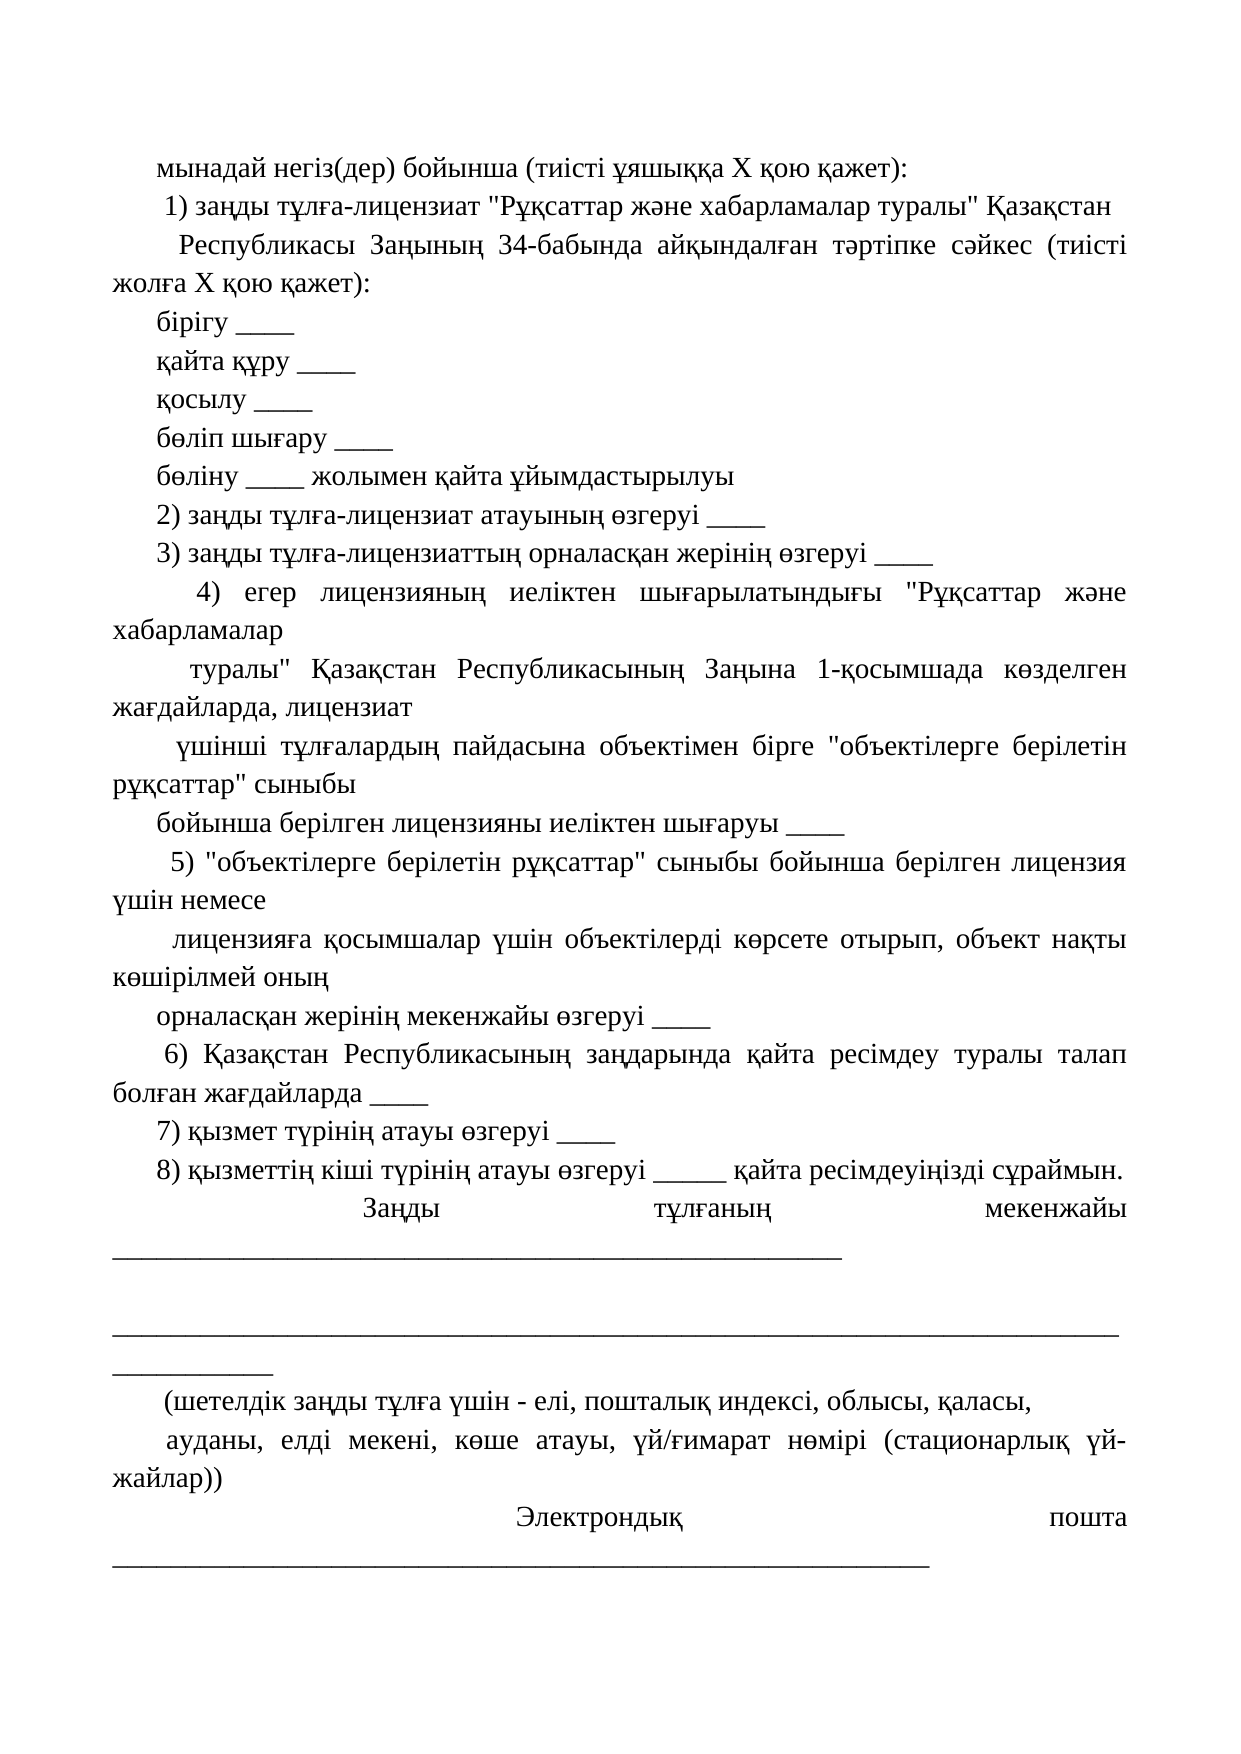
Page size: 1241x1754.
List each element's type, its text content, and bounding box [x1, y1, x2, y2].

text Республикасы Заңының 34-бабында айқындалған тәртіпке сәйкес (тиісті жолға Х қою қажет): [112, 227, 1128, 299]
text қайта құру ____ [112, 343, 1128, 376]
text 7) қызмет түрінің атауы өзгеруі ____ [112, 1113, 1128, 1147]
text туралы" Қазақстан Республикасының Заңына 1-қосымшада көзделген жағдайларда, лицензиат [112, 651, 1128, 723]
text 3) заңды тұлға-лицензиаттың орналасқан жерінің өзгеруі ____ [112, 535, 1128, 569]
text (шетелдік заңды тұлға үшін - елі, пошталық индексі, облысы, қаласы, [112, 1383, 1128, 1417]
text бірігу ____ [112, 304, 1128, 338]
text 5) "объектілерге берілетін рұқсаттар" сыныбы бойынша берілген лицензия үшін немесе [112, 844, 1128, 916]
text 4) егер лицензияның иеліктен шығарылатындығы "Рұқсаттар және хабарламалар [112, 574, 1128, 646]
text орналасқан жерінің мекенжайы өзгеруі ____ [112, 998, 1128, 1031]
text ауданы, елді мекені, көше атауы, үй/ғимарат нөмірі (стационарлық үй-жайлар)) [112, 1422, 1128, 1494]
text мынадай негіз(дер) бойынша (тиісті ұяшыққа Х қою қажет): [112, 150, 1128, 183]
text бөліп шығару ____ [112, 420, 1128, 453]
text 2) заңды тұлға-лицензиат атауының өзгеруі ____ [112, 497, 1128, 530]
text Электрондық пошта ________________________________________________________ [112, 1499, 1128, 1571]
text үшінші тұлғалардың пайдасына объектімен бірге "объектілерге берілетін рұқсаттар" сыныбы [112, 728, 1128, 800]
text 6) Қазақстан Республикасының заңдарында қайта ресімдеу туралы талап болған жағдайларда ____ [112, 1036, 1128, 1108]
text қосылу ____ [112, 381, 1128, 415]
text лицензияға қосымшалар үшін объектілерді көрсете отырып, объект нақты көшірілмей оның [112, 921, 1128, 993]
text бөліну ____ жолымен қайта ұйымдастырылуы [112, 458, 1128, 492]
text ________________________________________________________________________________ [112, 1268, 1128, 1378]
text бойынша берілген лицензияны иеліктен шығаруы ____ [112, 805, 1128, 839]
text 1) заңды тұлға-лицензиат "Рұқсаттар және хабарламалар туралы" Қазақстан [112, 188, 1128, 222]
text Заңды тұлғаның мекенжайы __________________________________________________ [112, 1191, 1128, 1263]
text 8) қызметтің кіші түрінің атауы өзгеруі _____ қайта ресімдеуіңізді сұраймын. [112, 1152, 1128, 1186]
